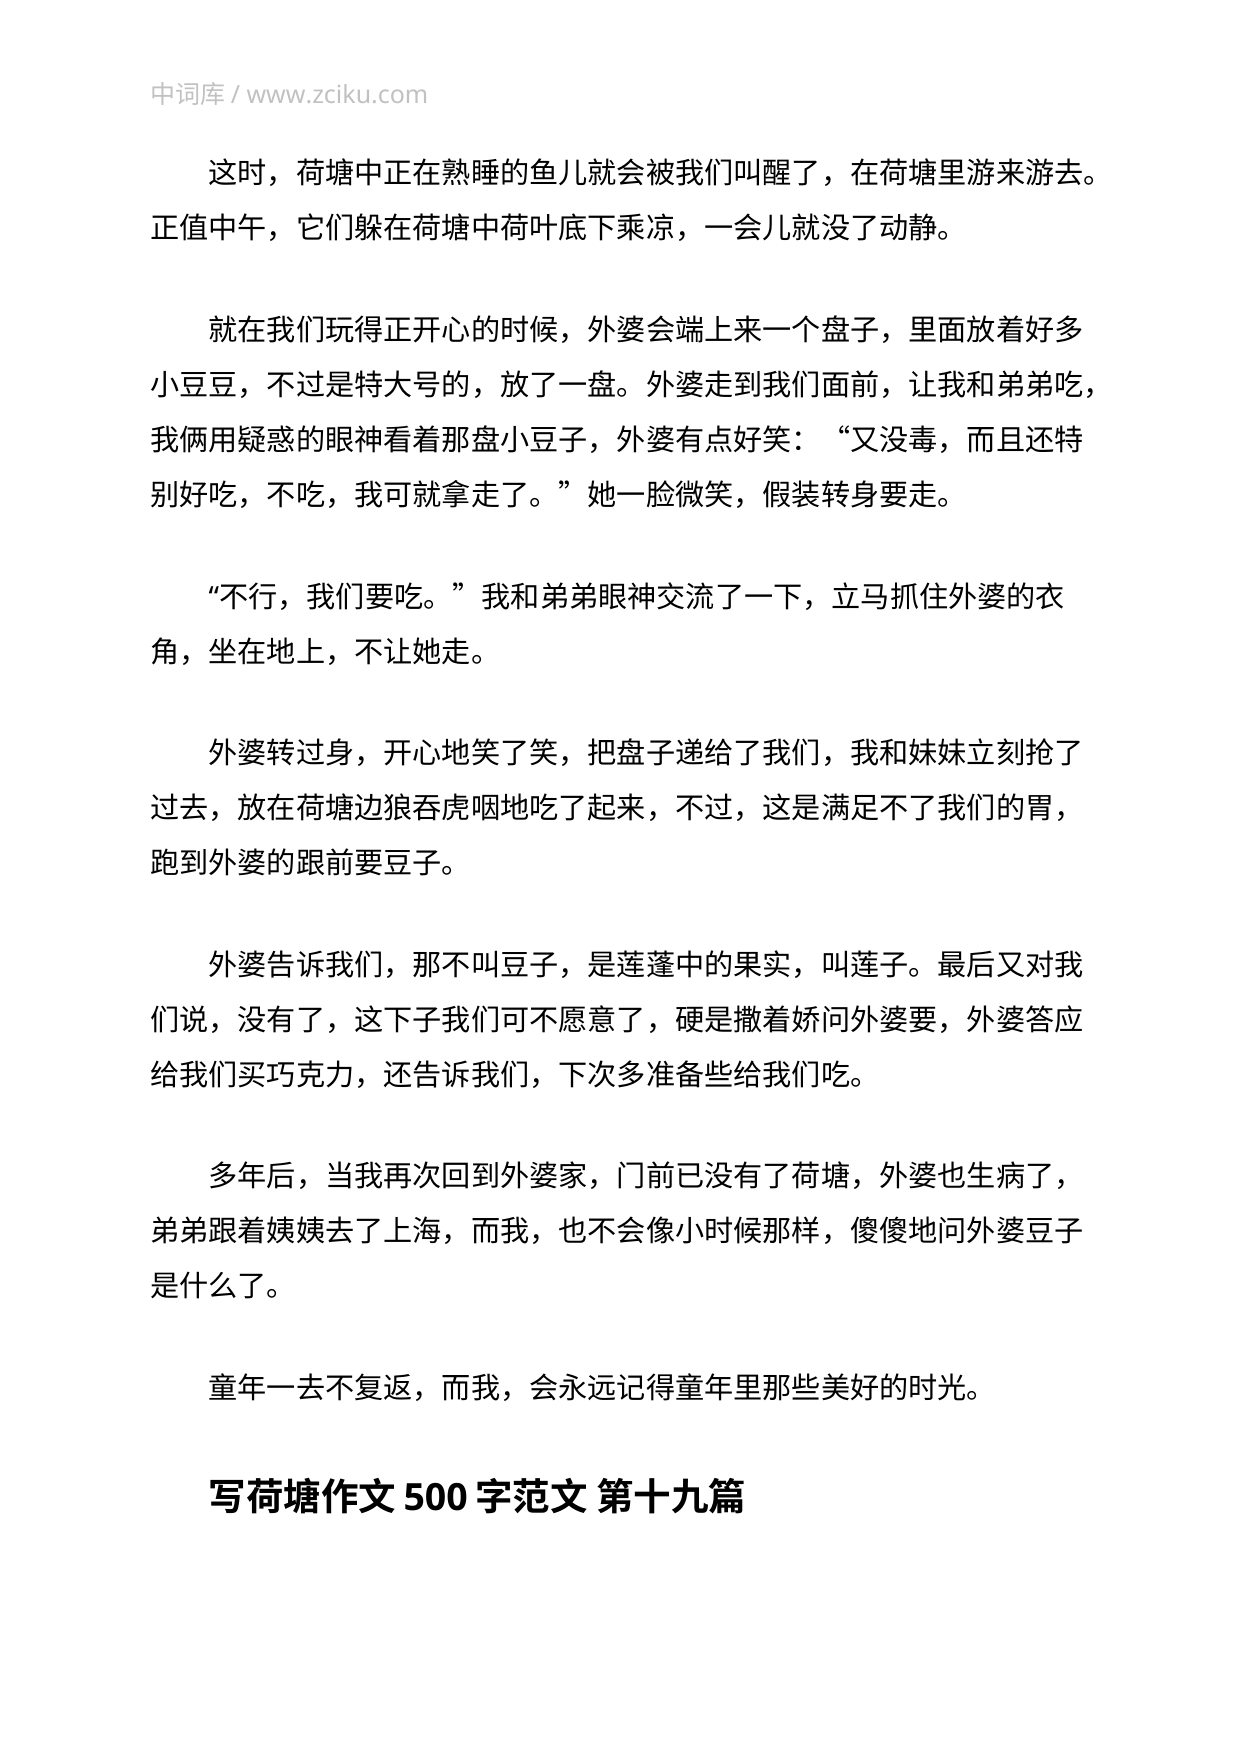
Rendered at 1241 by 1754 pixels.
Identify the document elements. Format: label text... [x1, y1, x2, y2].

text 外婆转过身，开心地笑了笑，把盘子递给了我们，我和妹妹立刻抢了过去，放在荷塘边狼吞虎咽地吃了起来，不过，这是满足不了我们的胃，跑到外婆的跟前要豆子。 [150, 730, 1090, 882]
text 外婆告诉我们，那不叫豆子，是莲蓬中的果实，叫莲子。最后又对我们说，没有了，这下子我们可不愿意了，硬是撒着娇问外婆要，外婆答应给我们买巧克力，还告诉我们，下次多准备些给我们吃。 [150, 941, 1090, 1093]
text “不行，我们要吃。”我和弟弟眼神交流了一下，立马抓住外婆的衣角，坐在地上，不让她走。 [150, 573, 1090, 670]
text 这时，荷塘中正在熟睡的鱼儿就会被我们叫醒了，在荷塘里游来游去。正值中午，它们躲在荷塘中荷叶底下乘凉，一会儿就没了动静。 [150, 150, 1090, 247]
text 童年一去不复返，而我，会永远记得童年里那些美好的时光。 [150, 1364, 1090, 1407]
text 多年后，当我再次回到外婆家，门前已没有了荷塘，外婆也生病了，弟弟跟着姨姨去了上海，而我，也不会像小时候那样，傻傻地问外婆豆子是什么了。 [150, 1153, 1090, 1305]
text 写荷塘作文500字范文 第十九篇 [150, 1466, 1090, 1521]
text 就在我们玩得正开心的时候，外婆会端上来一个盘子，里面放着好多小豆豆，不过是特大号的，放了一盘。外婆走到我们面前，让我和弟弟吃，我俩用疑惑的眼神看着那盘小豆子，外婆有点好笑：“又没毒，而且还特别好吃，不吃，我可就拿走了。”她一脸微笑，假装转身要走。 [150, 307, 1090, 514]
